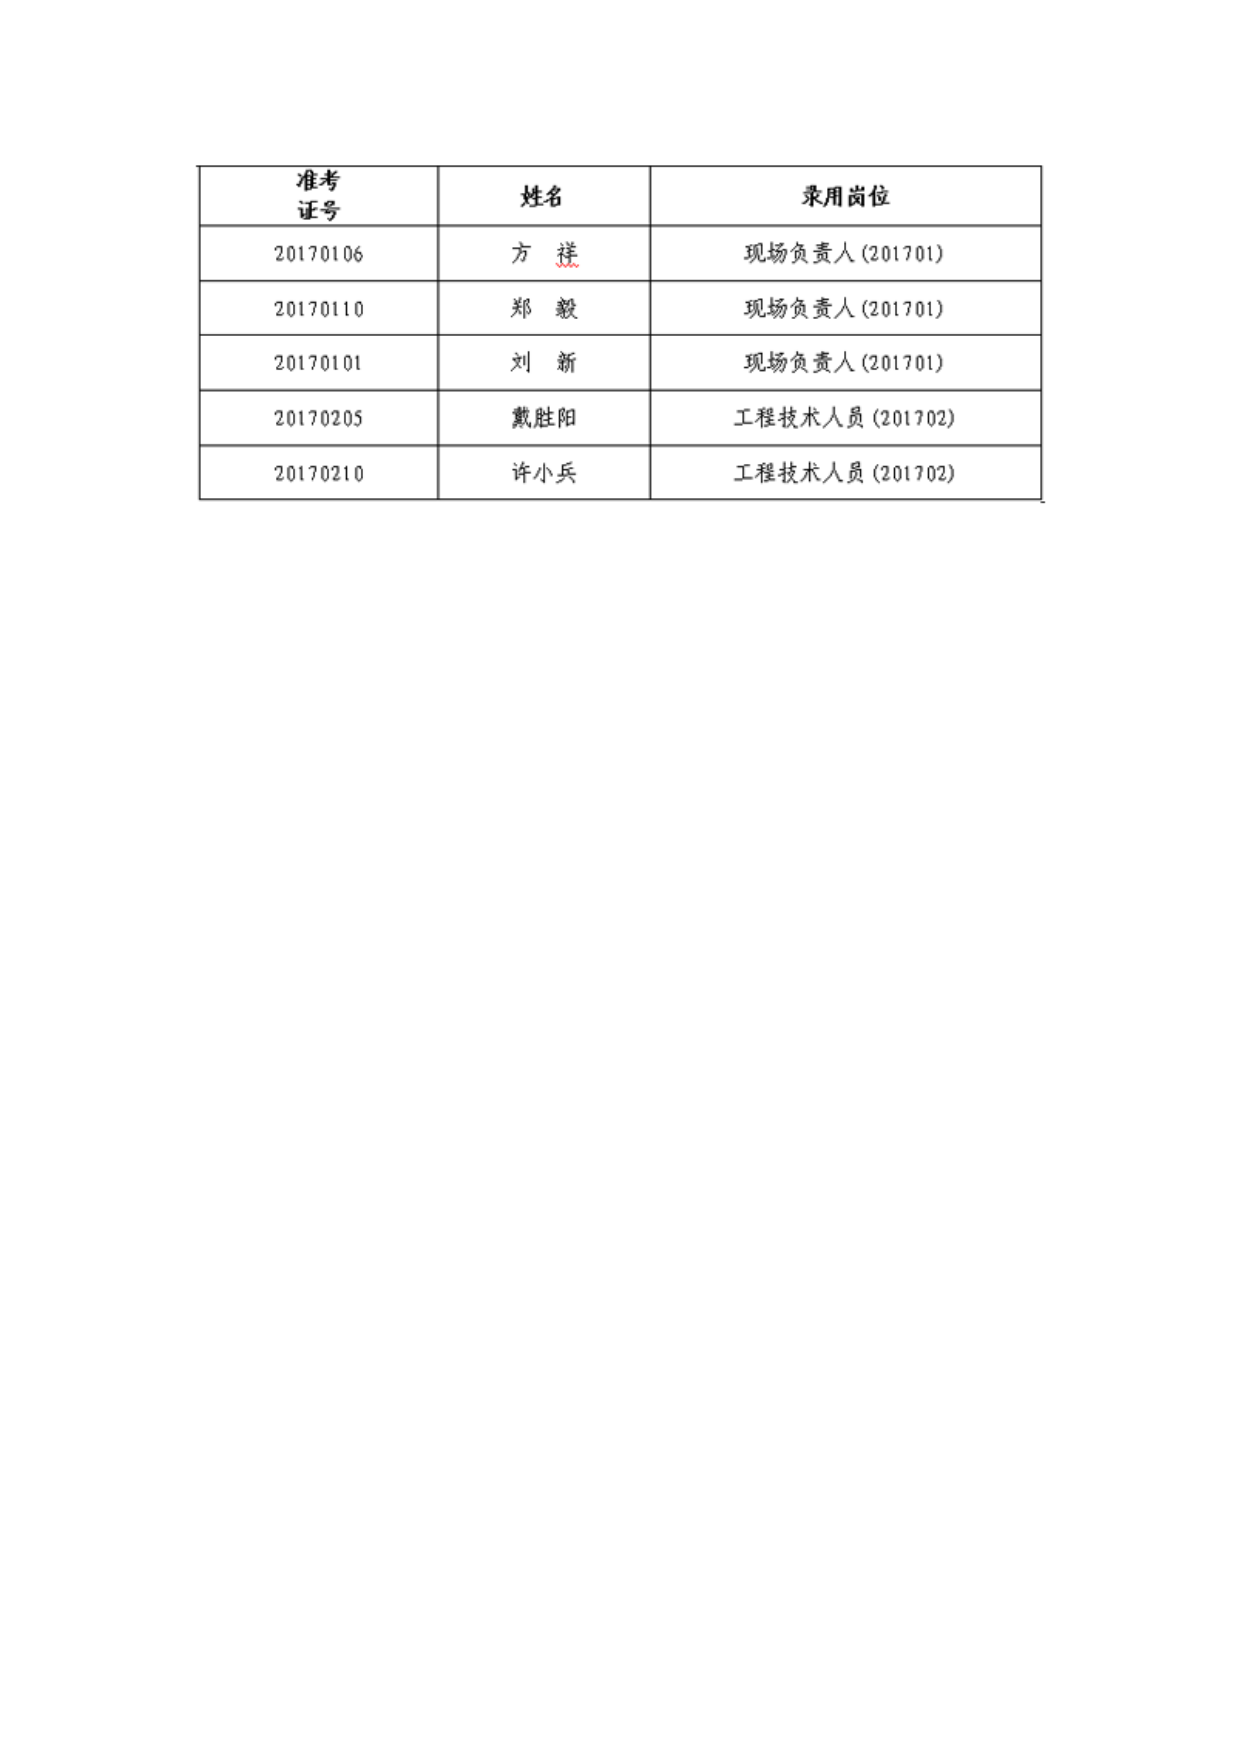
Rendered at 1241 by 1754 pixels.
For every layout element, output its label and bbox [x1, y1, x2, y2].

picture [187, 162, 1053, 511]
